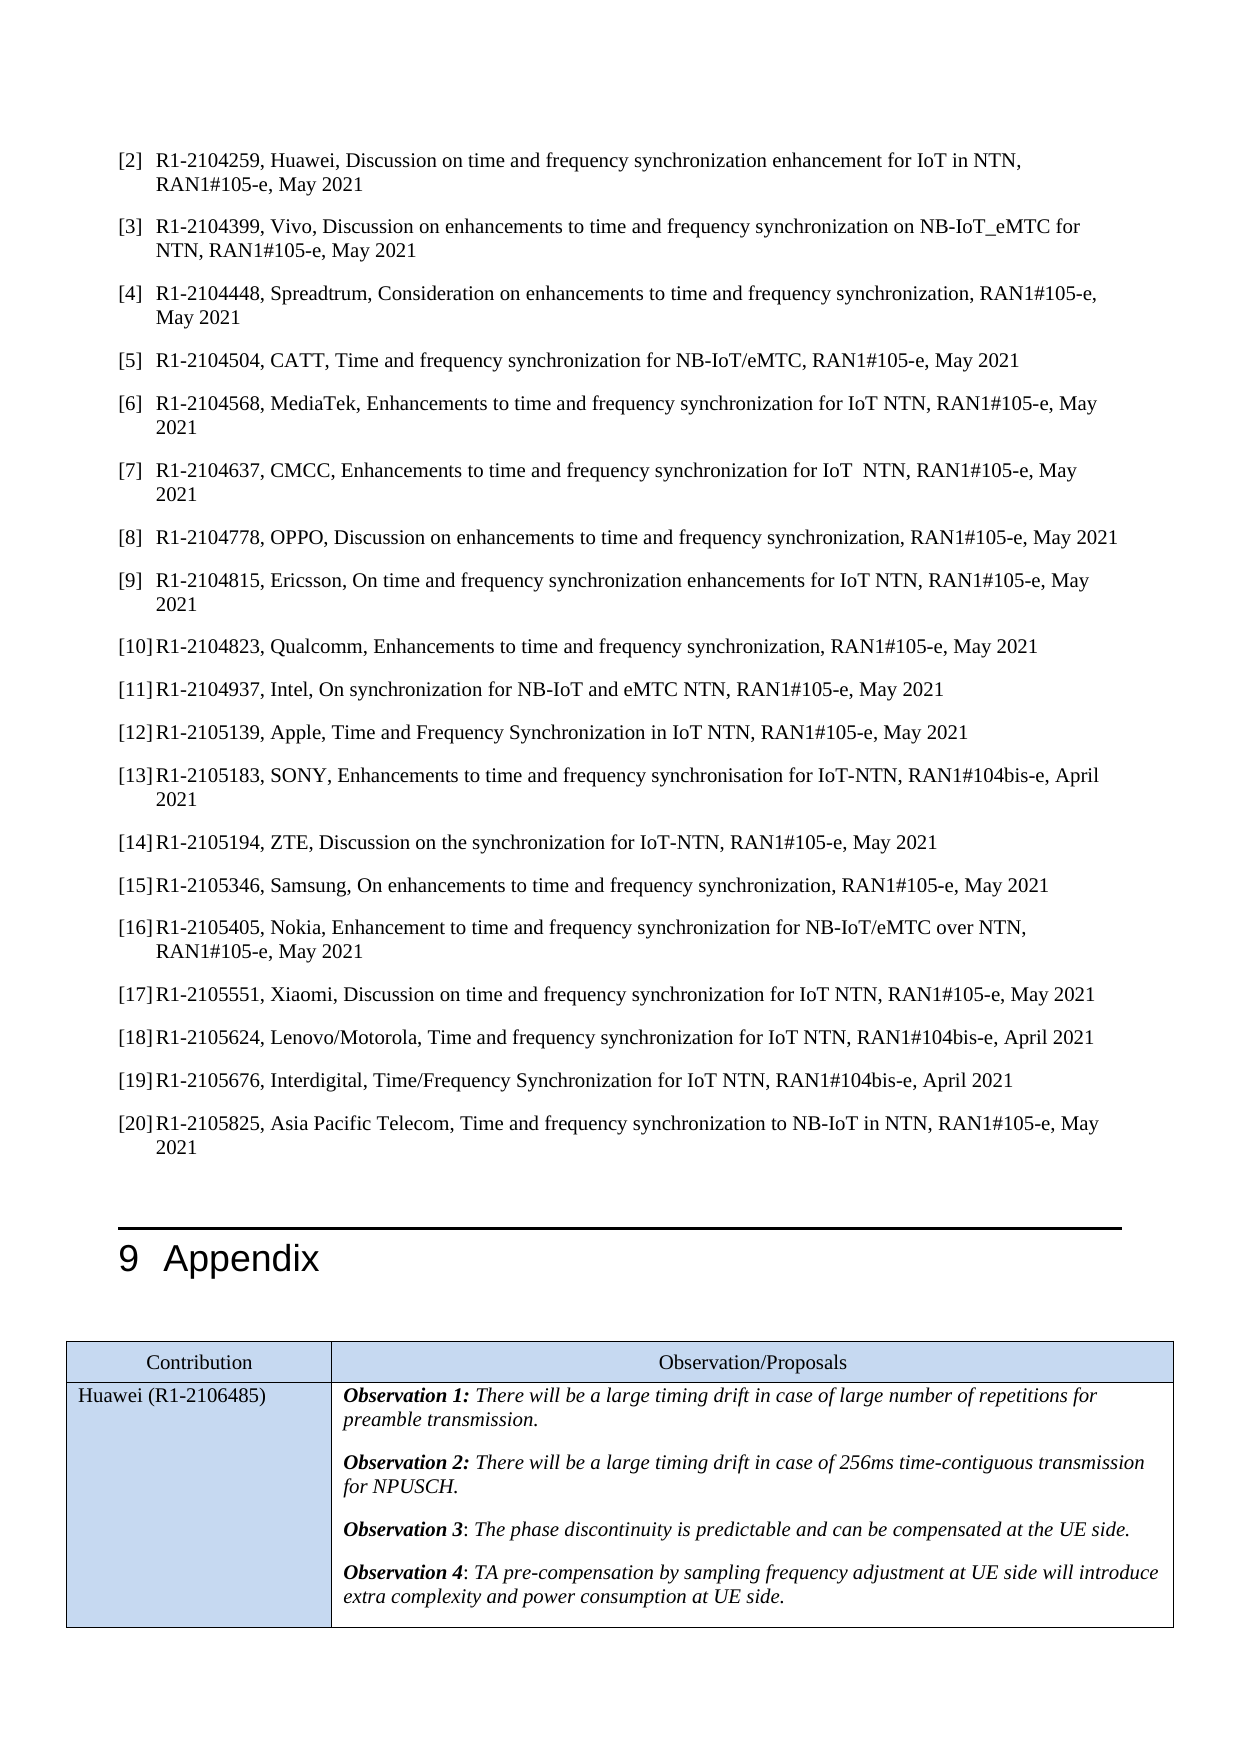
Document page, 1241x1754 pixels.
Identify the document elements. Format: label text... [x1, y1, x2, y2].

table_header Observation/Proposals [332, 1342, 1173, 1382]
list R1-2105676, Interdigital, Time/Frequency Synchronization for IoT NTN, RAN1#104bis-e, April 2021 [118, 1068, 1122, 1092]
list R1-2105551, Xiaomi, Discussion on time and frequency synchronization for IoT NTN, RAN1#105-e, May 2021 [118, 982, 1122, 1006]
list R1-2105624, Lenovo/Motorola, Time and frequency synchronization for IoT NTN, RAN1#104bis-e, April 2021 [118, 1025, 1122, 1049]
list R1-2105194, ZTE, Discussion on the synchronization for IoT-NTN, RAN1#105-e, May 2021 [118, 830, 1122, 854]
list R1-2105346, Samsung, On enhancements to time and frequency synchronization, RAN1#105-e, May 2021 [118, 872, 1122, 897]
list R1-2104815, Ericsson, On time and frequency synchronization enhancements for IoT NTN, RAN1#105-e, May 2021 [118, 567, 1122, 616]
list R1-2104937, Intel, On synchronization for NB-IoT and eMTC NTN, RAN1#105-e, May 2021 [118, 677, 1122, 701]
list R1-2104778, OPPO, Discussion on enhancements to time and frequency synchronization, RAN1#105-e, May 2021 [118, 525, 1122, 549]
table_cell Huawei (R1-2106485) [67, 1383, 331, 1627]
table_header Contribution [67, 1342, 331, 1382]
list R1-2105183, SONY, Enhancements to time and frequency synchronisation for IoT-NTN, RAN1#104bis-e, April 2021 [118, 763, 1122, 811]
list R1-2104823, Qualcomm, Enhancements to time and frequency synchronization, RAN1#105-e, May 2021 [118, 634, 1122, 658]
list R1-2104399, Vivo, Discussion on enhancements to time and frequency synchronization on NB-IoT_eMTC for NTN, RAN1#105-e, May 2021 [118, 214, 1122, 262]
list R1-2104504, CATT, Time and frequency synchronization for NB-IoT/eMTC, RAN1#105-e, May 2021 [118, 348, 1122, 372]
list R1-2104259, Huawei, Discussion on time and frequency synchronization enhancement for IoT in NTN, RAN1#105-e, May 2021 [118, 147, 1122, 196]
list R1-2105825, Asia Pacific Telecom, Time and frequency synchronization to NB-IoT in NTN, RAN1#105-e, May 2021 [118, 1111, 1122, 1159]
subtitle Appendix [118, 1230, 1122, 1279]
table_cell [332, 1383, 1173, 1627]
list R1-2105139, Apple, Time and Frequency Synchronization in IoT NTN, RAN1#105-e, May 2021 [118, 720, 1122, 744]
list R1-2104568, MediaTek, Enhancements to time and frequency synchronization for IoT NTN, RAN1#105-e, May 2021 [118, 391, 1122, 439]
list R1-2104448, Spreadtrum, Consideration on enhancements to time and frequency synchronization, RAN1#105-e, May 2021 [118, 281, 1122, 329]
list R1-2104637, CMCC, Enhancements to time and frequency synchronization for IoT NTN, RAN1#105-e, May 2021 [118, 458, 1122, 506]
list R1-2105405, Nokia, Enhancement to time and frequency synchronization for NB-IoT/eMTC over NTN, RAN1#105-e, May 2021 [118, 915, 1122, 963]
